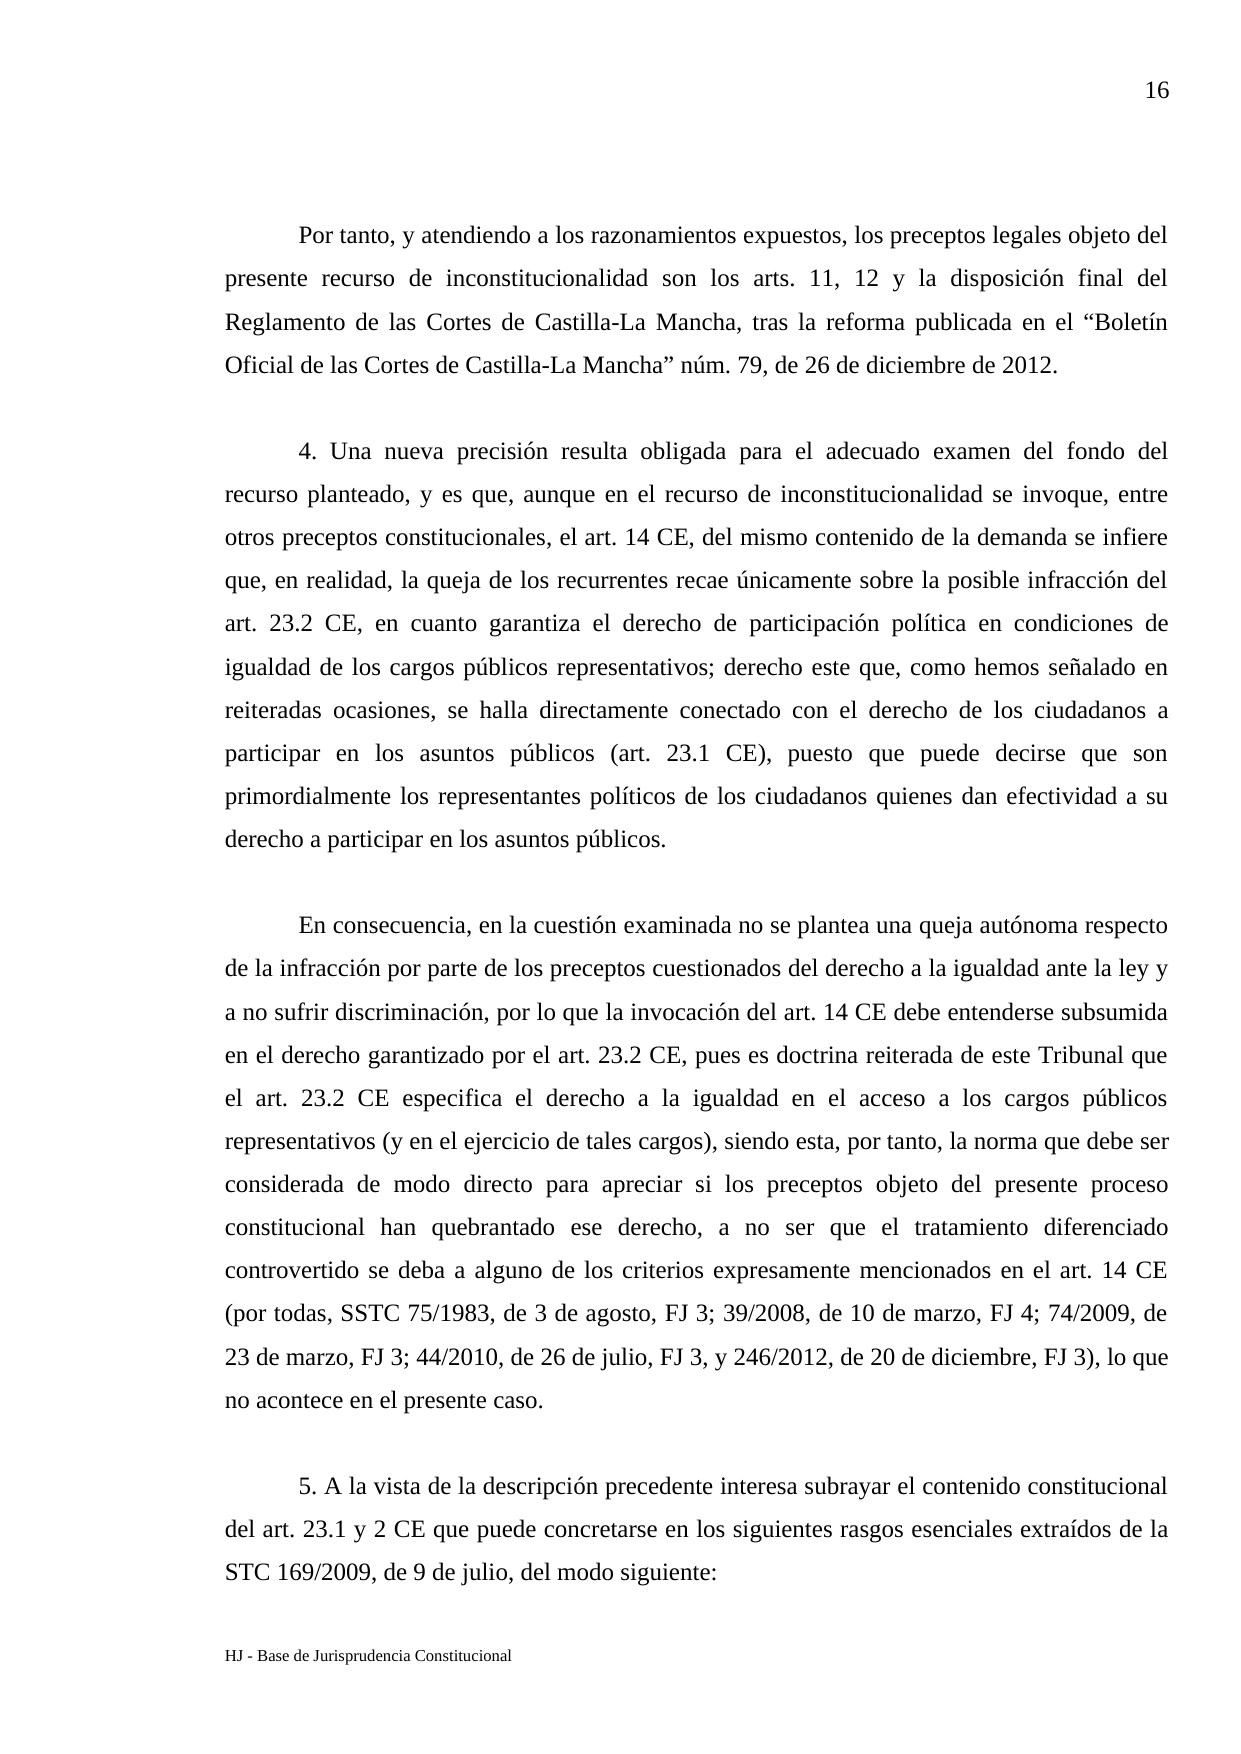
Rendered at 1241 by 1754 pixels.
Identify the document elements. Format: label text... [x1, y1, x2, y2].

text Por tanto, y atendiendo a los razonamientos expuestos, los preceptos legales objeto del presente recurso de inconstitucionalidad son los arts. 11, 12 y la disposición final del Reglamento de las Cortes de Castilla-La Mancha, tras la reforma publicada en el “Boletín Oficial de las Cortes de Castilla-La Mancha” núm. 79, de 26 de diciembre de 2012. [224, 220, 1169, 378]
text En consecuencia, en la cuestión examinada no se plantea una queja autónoma respecto de la infracción por parte de los preceptos cuestionados del derecho a la igualdad ante la ley y a no sufrir discriminación, por lo que la invocación del art. 14 CE debe entenderse subsumida en el derecho garantizado por el art. 23.2 CE, pues es doctrina reiterada de este Tribunal que el art. 23.2 CE especifica el derecho a la igualdad en el acceso a los cargos públicos representativos (y en el ejercicio de tales cargos), siendo esta, por tanto, la norma que debe ser considerada de modo directo para apreciar si los preceptos objeto del presente proceso constitucional han quebrantado ese derecho, a no ser que el tratamiento diferenciado controvertido se deba a alguno de los criterios expresamente mencionados en el art. 14 CE (por todas, SSTC 75/1983, de 3 de agosto, FJ 3; 39/2008, de 10 de marzo, FJ 4; 74/2009, de 23 de marzo, FJ 3; 44/2010, de 26 de julio, FJ 3, y 246/2012, de 20 de diciembre, FJ 3), lo que no acontece en el presente caso. [224, 910, 1169, 1413]
text 4. Una nueva precisión resulta obligada para el adecuado examen del fondo del recurso planteado, y es que, aunque en el recurso de inconstitucionalidad se invoque, entre otros preceptos constitucionales, el art. 14 CE, del mismo contenido de la demanda se infiere que, en realidad, la queja de los recurrentes recae únicamente sobre la posible infracción del art. 23.2 CE, en cuanto garantiza el derecho de participación política en condiciones de igualdad de los cargos públicos representativos; derecho este que, como hemos señalado en reiteradas ocasiones, se halla directamente conectado con el derecho de los ciudadanos a participar en los asuntos públicos (art. 23.1 CE), puesto que puede decirse que son primordialmente los representantes políticos de los ciudadanos quienes dan efectividad a su derecho a participar en los asuntos públicos. [224, 436, 1169, 853]
text 5. A la vista de la descripción precedente interesa subrayar el contenido constitucional del art. 23.1 y 2 CE que puede concretarse en los siguientes rasgos esenciales extraídos de la STC 169/2009, de 9 de julio, del modo siguiente: [224, 1471, 1169, 1586]
